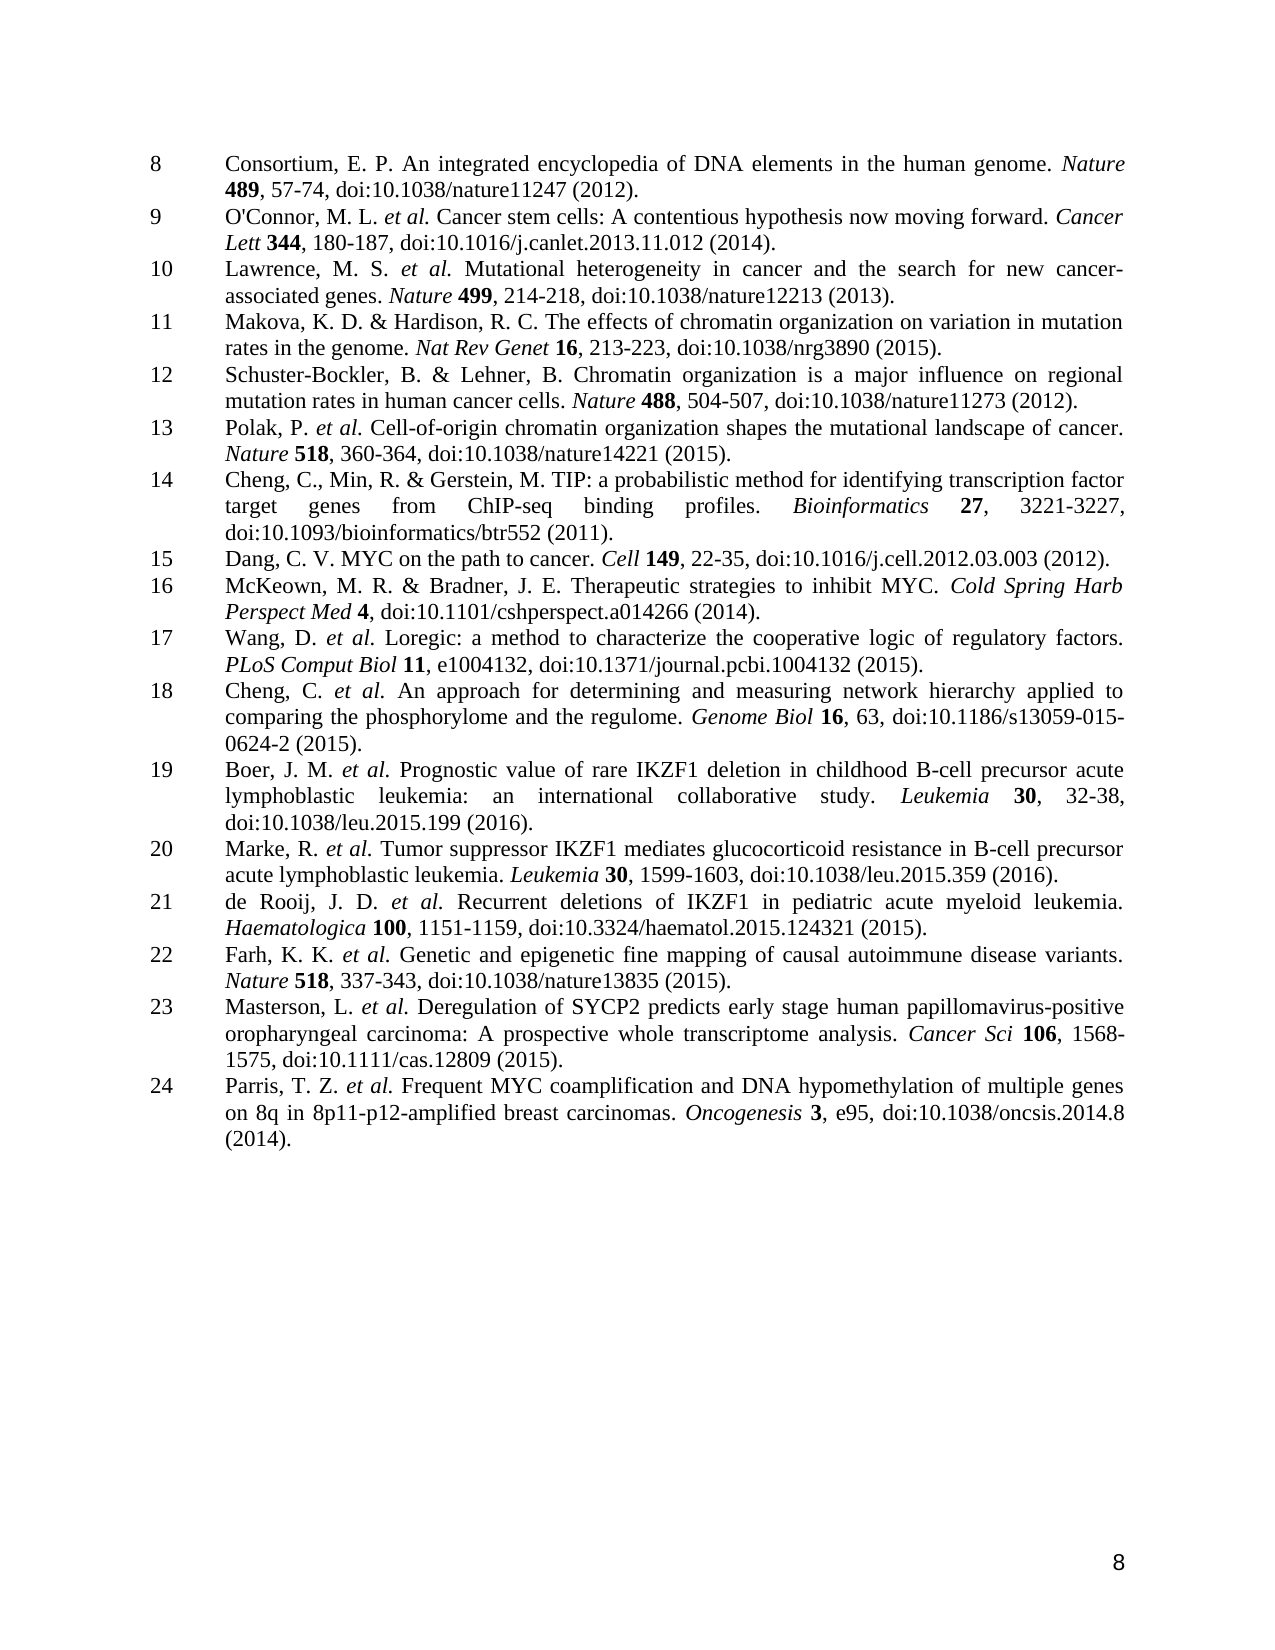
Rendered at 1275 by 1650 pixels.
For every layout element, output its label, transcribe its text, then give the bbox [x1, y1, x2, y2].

text 17 Wang, D. et al. Loregic: a method to characterize the cooperative logic of regulatory factors. PLoS Comput Biol 11, e1004132, doi:10.1371/journal.pcbi.1004132 (2015). [150, 624, 1125, 677]
text 10 Lawrence, M. S. et al. Mutational heterogeneity in cancer and the search for new cancer-associated genes. Nature 499, 214-218, doi:10.1038/nature12213 (2013). [150, 255, 1125, 308]
text 8 Consortium, E. P. An integrated encyclopedia of DNA elements in the human genome. Nature 489, 57-74, doi:10.1038/nature11247 (2012). [150, 150, 1125, 203]
text 18 Cheng, C. et al. An approach for determining and measuring network hierarchy applied to comparing the phosphorylome and the regulome. Genome Biol 16, 63, doi:10.1186/s13059-015-0624-2 (2015). [150, 677, 1125, 756]
text 22 Farh, K. K. et al. Genetic and epigenetic fine mapping of causal autoimmune disease variants. Nature 518, 337-343, doi:10.1038/nature13835 (2015). [150, 941, 1125, 993]
text 23 Masterson, L. et al. Deregulation of SYCP2 predicts early stage human papillomavirus-positive oropharyngeal carcinoma: A prospective whole transcriptome analysis. Cancer Sci 106, 1568-1575, doi:10.1111/cas.12809 (2015). [150, 993, 1125, 1072]
text 16 McKeown, M. R. & Bradner, J. E. Therapeutic strategies to inhibit MYC. Cold Spring Harb Perspect Med 4, doi:10.1101/cshperspect.a014266 (2014). [150, 572, 1125, 624]
text 14 Cheng, C., Min, R. & Gerstein, M. TIP: a probabilistic method for identifying transcription factor target genes from ChIP-seq binding profiles. Bioinformatics 27, 3221-3227, doi:10.1093/bioinformatics/btr552 (2011). [150, 466, 1125, 545]
text 20 Marke, R. et al. Tumor suppressor IKZF1 mediates glucocorticoid resistance in B-cell precursor acute lymphoblastic leukemia. Leukemia 30, 1599-1603, doi:10.1038/leu.2015.359 (2016). [150, 835, 1125, 888]
text 19 Boer, J. M. et al. Prognostic value of rare IKZF1 deletion in childhood B-cell precursor acute lymphoblastic leukemia: an international collaborative study. Leukemia 30, 32-38, doi:10.1038/leu.2015.199 (2016). [150, 756, 1125, 835]
text 15 Dang, C. V. MYC on the path to cancer. Cell 149, 22-35, doi:10.1016/j.cell.2012.03.003 (2012). [150, 545, 1125, 572]
text 12 Schuster-Bockler, B. & Lehner, B. Chromatin organization is a major influence on regional mutation rates in human cancer cells. Nature 488, 504-507, doi:10.1038/nature11273 (2012). [150, 361, 1125, 413]
text 24 Parris, T. Z. et al. Frequent MYC coamplification and DNA hypomethylation of multiple genes on 8q in 8p11-p12-amplified breast carcinomas. Oncogenesis 3, e95, doi:10.1038/oncsis.2014.8 (2014). [150, 1072, 1125, 1151]
text 11 Makova, K. D. & Hardison, R. C. The effects of chromatin organization on variation in mutation rates in the genome. Nat Rev Genet 16, 213-223, doi:10.1038/nrg3890 (2015). [150, 308, 1125, 361]
text 9 O'Connor, M. L. et al. Cancer stem cells: A contentious hypothesis now moving forward. Cancer Lett 344, 180-187, doi:10.1016/j.canlet.2013.11.012 (2014). [150, 203, 1125, 255]
text 21 de Rooij, J. D. et al. Recurrent deletions of IKZF1 in pediatric acute myeloid leukemia. Haematologica 100, 1151-1159, doi:10.3324/haematol.2015.124321 (2015). [150, 888, 1125, 941]
text 13 Polak, P. et al. Cell-of-origin chromatin organization shapes the mutational landscape of cancer. Nature 518, 360-364, doi:10.1038/nature14221 (2015). [150, 413, 1125, 466]
